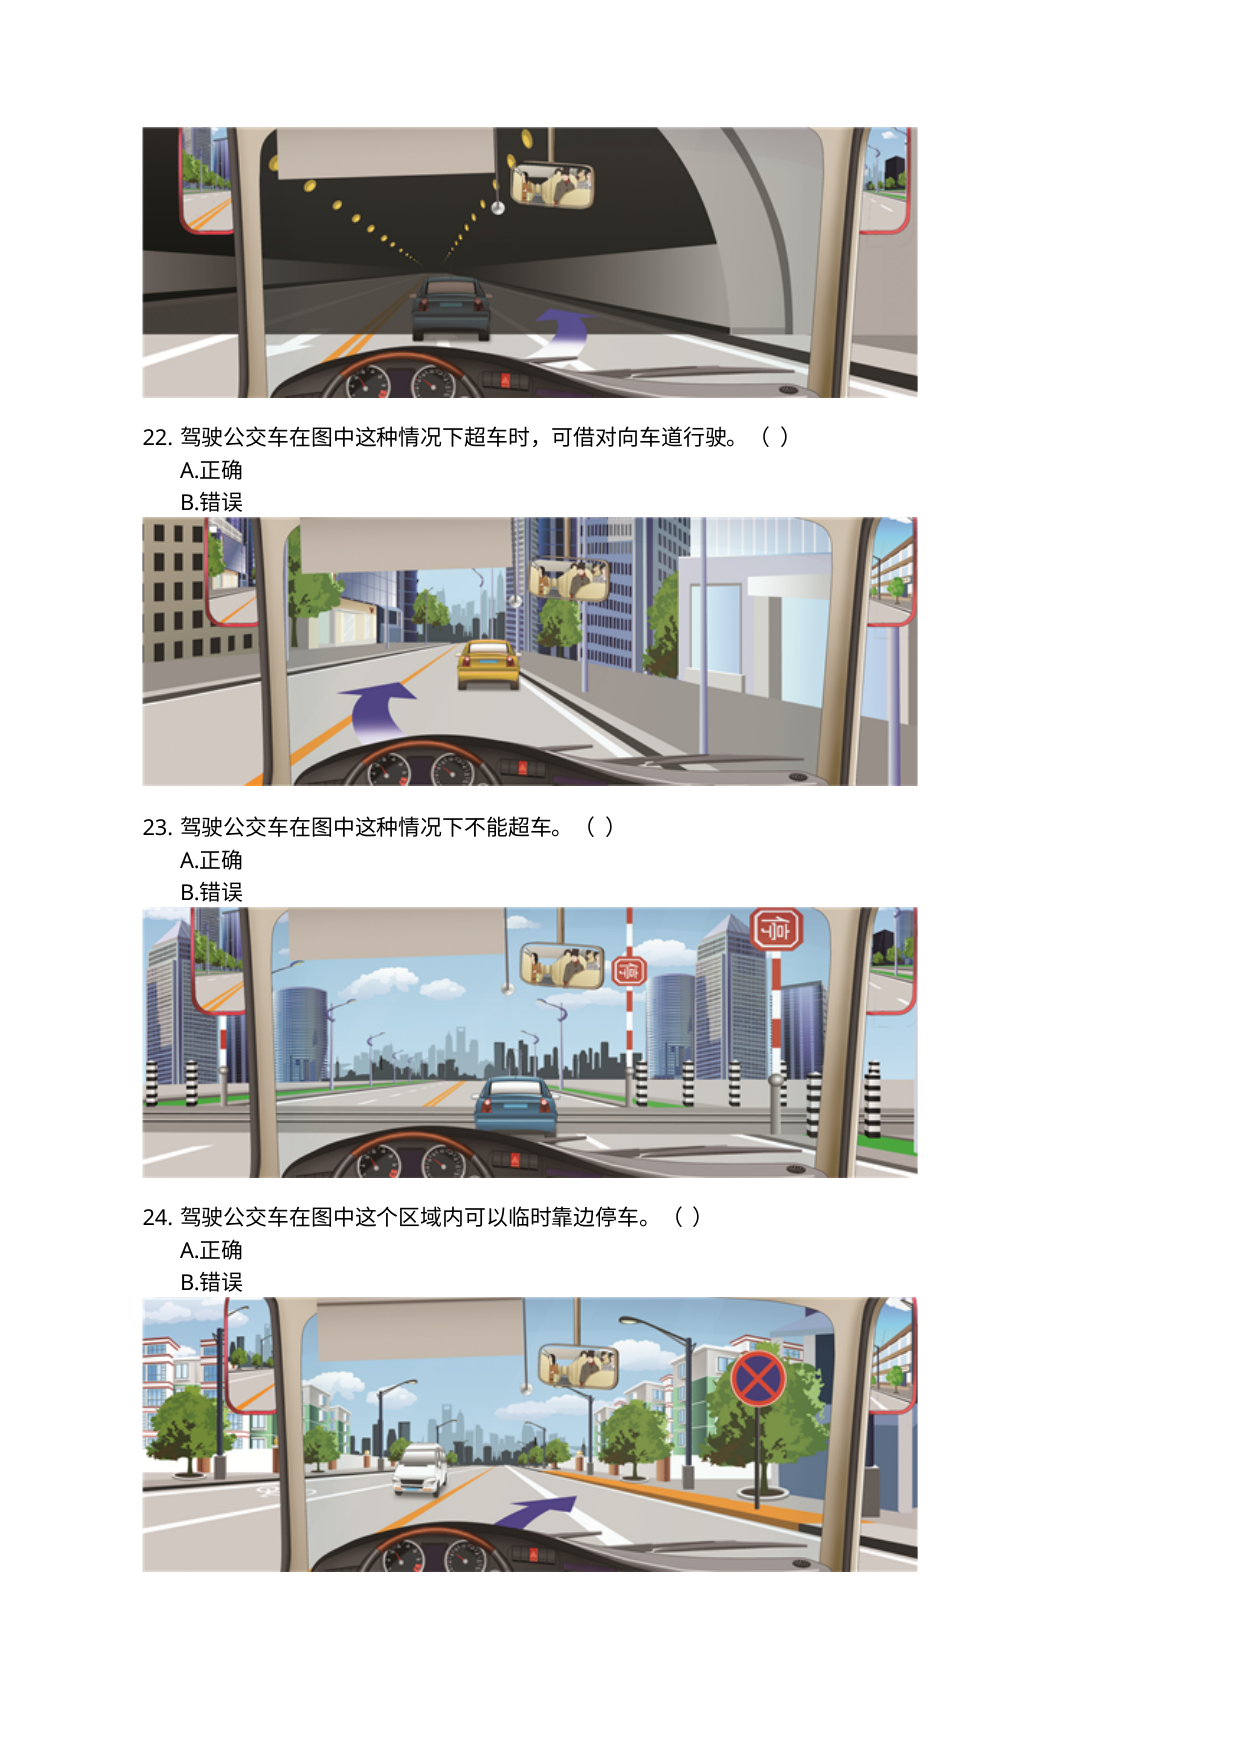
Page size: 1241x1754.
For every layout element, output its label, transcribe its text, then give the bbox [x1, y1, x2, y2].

picture [142, 907, 918, 1178]
list 驾驶公交车在图中这个区域内可以临时靠边停车。（ ） [142, 1200, 1137, 1232]
list 驾驶公交车在图中这种情况下不能超车。（ ） [142, 810, 1137, 842]
list B.错误 [180, 1265, 1137, 1297]
list 驾驶公交车在图中这种情况下超车时，可借对向车道行驶。（ ） [142, 420, 1137, 452]
list A.正确 [180, 1232, 1137, 1265]
picture [142, 1297, 918, 1572]
list A.正确 [180, 842, 1137, 875]
list B.错误 [180, 485, 1137, 517]
list B.错误 [180, 875, 1137, 907]
picture [142, 517, 918, 786]
picture [142, 127, 918, 398]
list A.正确 [180, 452, 1137, 485]
